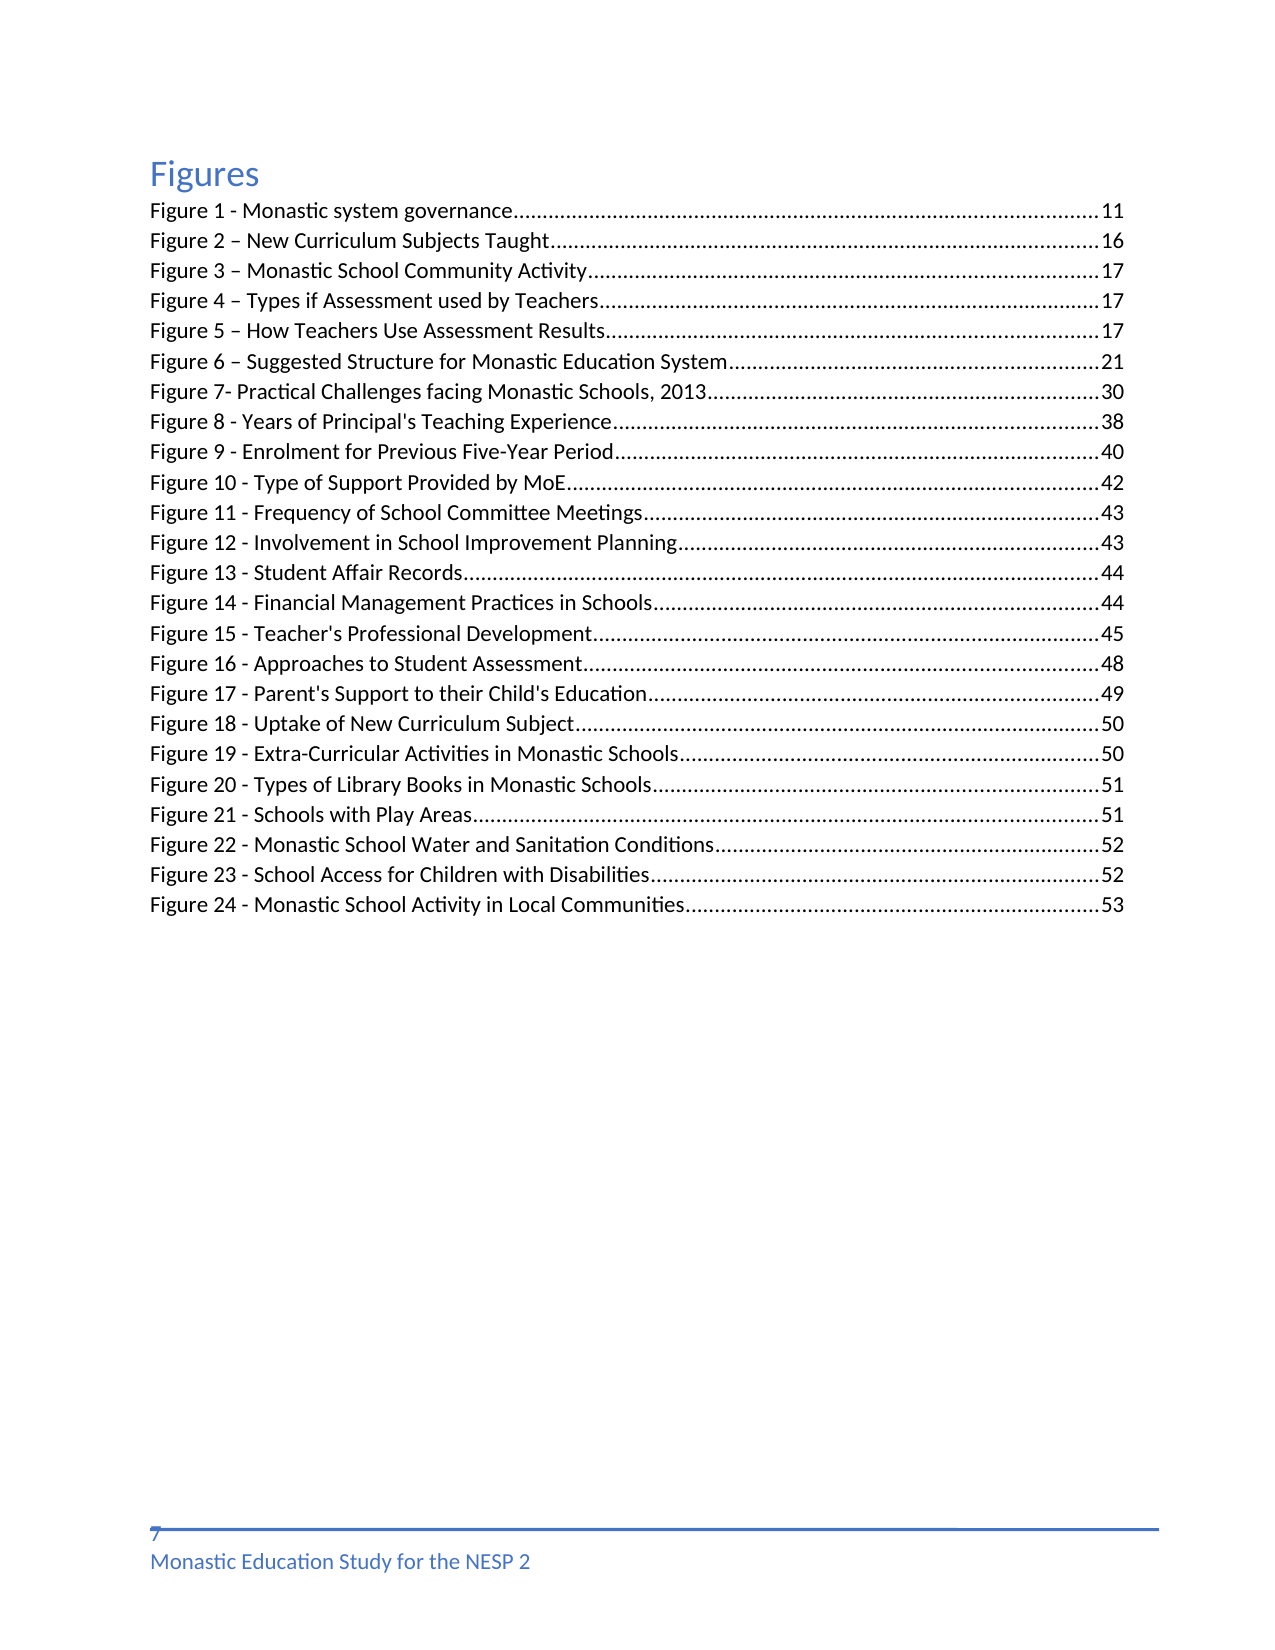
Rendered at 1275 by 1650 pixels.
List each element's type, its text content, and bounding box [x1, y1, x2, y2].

text Figure 6 – Suggested Structure for Monastic Education System 21 [150, 347, 1125, 375]
text Figure 23 - School Access for Children with Disabilities 52 [150, 860, 1125, 888]
text Figure 12 - Involvement in School Improvement Planning 43 [150, 528, 1125, 556]
text Figure 7- Practical Challenges facing Monastic Schools, 2013 30 [150, 377, 1125, 405]
text Figure 22 - Monastic School Water and Sanitation Conditions 52 [150, 830, 1125, 858]
text Figure 14 - Financial Management Practices in Schools 44 [150, 588, 1125, 617]
text Figure 13 - Student Affair Records 44 [150, 558, 1125, 586]
text Figure 21 - Schools with Play Areas 51 [150, 800, 1125, 828]
text Figure 5 – How Teachers Use Assessment Results 17 [150, 317, 1125, 345]
text Figure 10 - Type of Support Provided by MoE 42 [150, 468, 1125, 496]
subtitle Figures [150, 150, 1125, 196]
text Figure 3 – Monastic School Community Activity 17 [150, 256, 1125, 284]
text Figure 8 - Years of Principal's Teaching Experience 38 [150, 407, 1125, 435]
text Figure 20 - Types of Library Books in Monastic Schools 51 [150, 770, 1125, 798]
text Figure 1 - Monastic system governance 11 [150, 196, 1125, 224]
text Figure 24 - Monastic School Activity in Local Communities 53 [150, 891, 1125, 919]
text Figure 4 – Types if Assessment used by Teachers 17 [150, 286, 1125, 314]
text Figure 11 - Frequency of School Committee Meetings 43 [150, 498, 1125, 526]
text Figure 9 - Enrolment for Previous Five-Year Period 40 [150, 437, 1125, 466]
text Figure 2 – New Curriculum Subjects Taught 16 [150, 226, 1125, 254]
text Figure 19 - Extra-Curricular Activities in Monastic Schools 50 [150, 739, 1125, 768]
text Figure 17 - Parent's Support to their Child's Education 49 [150, 679, 1125, 707]
text Figure 18 - Uptake of New Curriculum Subject 50 [150, 709, 1125, 737]
text Figure 15 - Teacher's Professional Development 45 [150, 619, 1125, 647]
text Figure 16 - Approaches to Student Assessment 48 [150, 649, 1125, 677]
